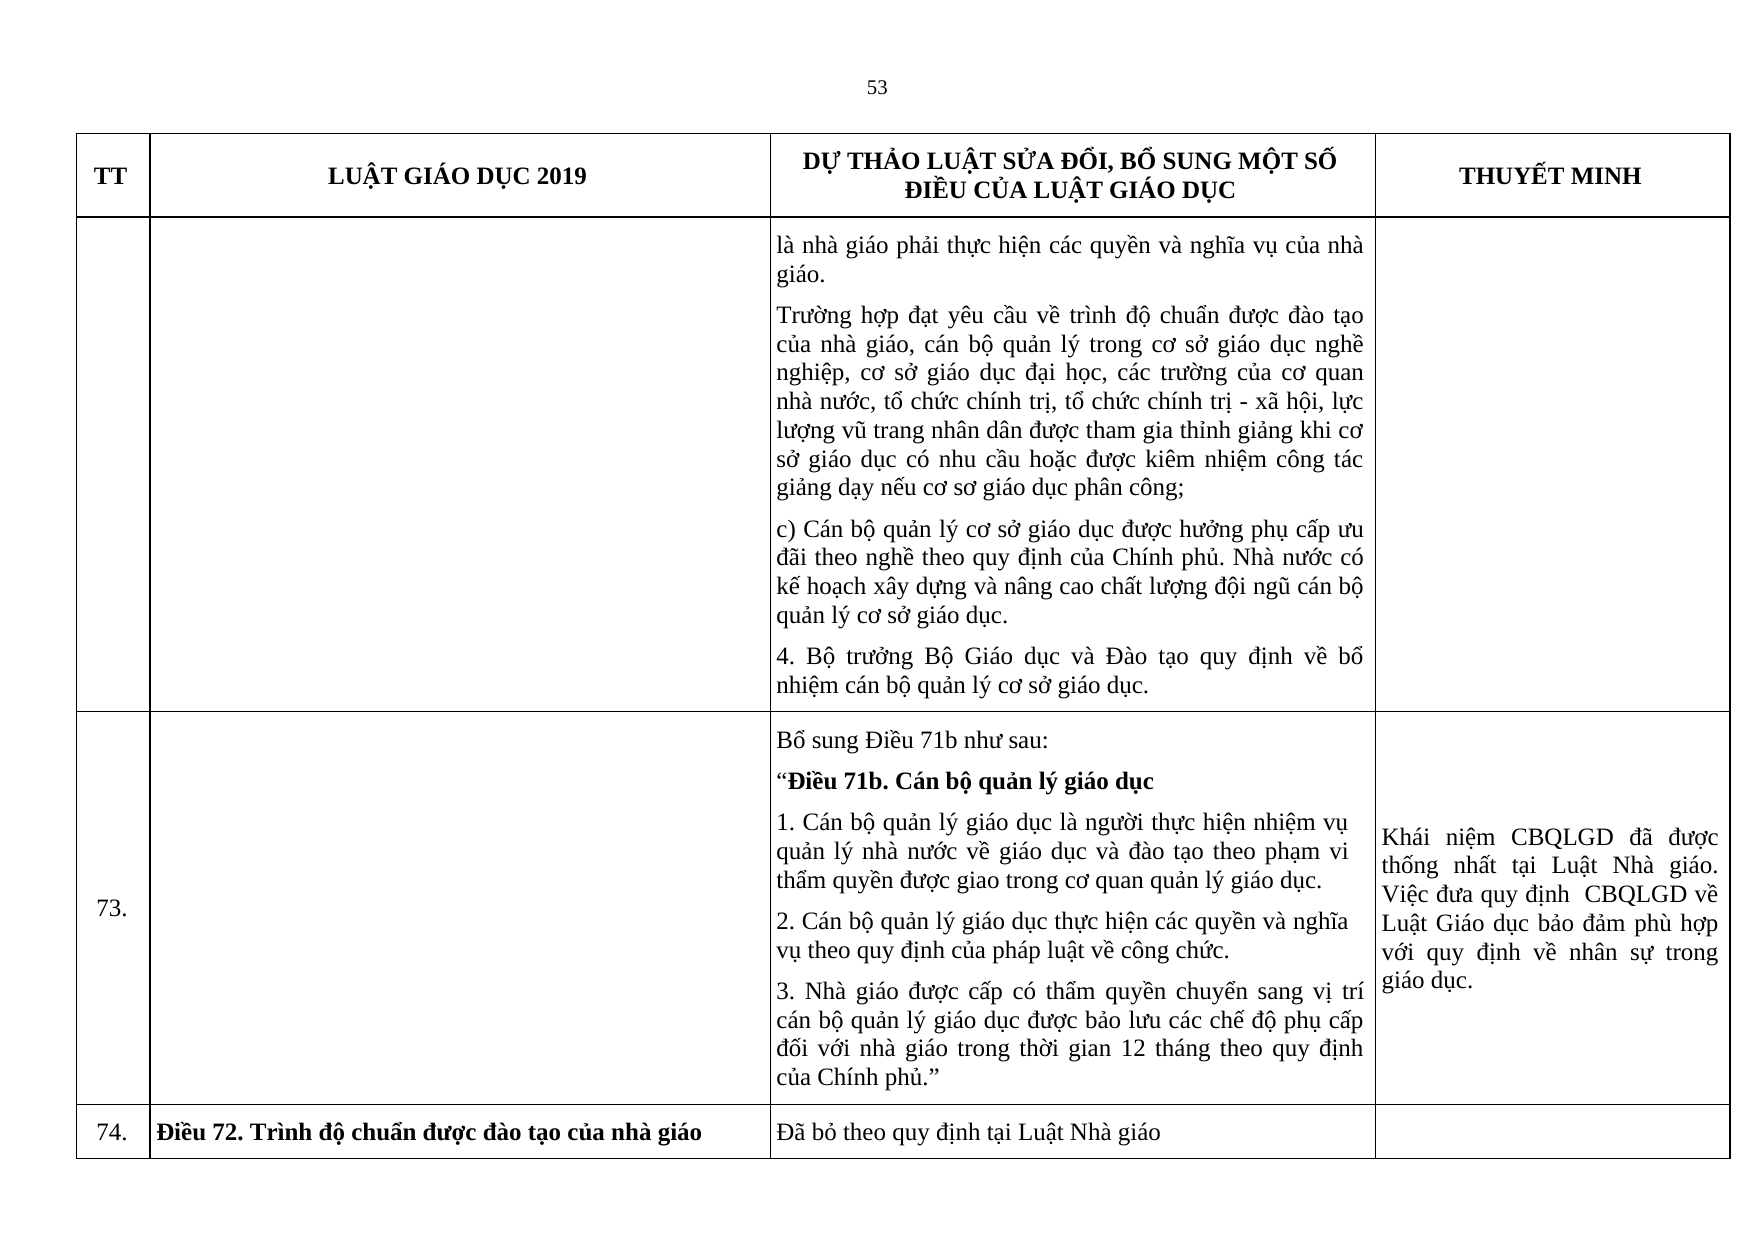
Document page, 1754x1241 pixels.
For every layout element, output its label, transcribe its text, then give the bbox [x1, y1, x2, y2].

table_header THUYẾT MINH [1376, 134, 1729, 216]
table_cell [77, 218, 149, 711]
table_cell Đã bỏ theo quy định tại Luật Nhà giáo [771, 1105, 1375, 1158]
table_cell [771, 218, 1375, 711]
table_cell [151, 218, 770, 711]
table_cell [151, 1105, 770, 1158]
table_cell [151, 712, 770, 1103]
table_header DỰ THẢO LUẬT SỬA ĐỔI, BỔ SUNG MỘT SỐ ĐIỀU CỦA LUẬT GIÁO DỤC [771, 134, 1375, 216]
table_cell [1376, 1105, 1729, 1158]
table_cell Khái niệm CBQLGD đã được thống nhất tại Luật Nhà giáo. Việc đưa quy định CBQLGD về Luật Giáo dục bảo đảm phù hợp với quy định về nhân sự trong giáo dục. [1376, 712, 1729, 1103]
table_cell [1376, 218, 1729, 711]
table_cell Bổ sung Điều 71b như sau: “Điều 71b. Cán bộ quản lý giáo dục 1. Cán bộ quản lý giáo dục là người thực hiện nhiệm vụ quản lý nhà nước về giáo dục và đào tạo theo phạm vi thẩm quyền được giao trong cơ quan quản lý giáo dục. 2. Cán bộ quản lý giáo dục thực hiện các quyền và nghĩa vụ theo quy định của pháp luật về công chức. 3. Nhà giáo được cấp có thẩm quyền chuyển sang vị trí cán bộ quản lý giáo dục được bảo lưu các chế độ phụ cấp đối với nhà giáo trong thời gian 12 tháng theo quy định của Chính phủ.” [771, 712, 1375, 1103]
table_cell [77, 1105, 149, 1158]
table_cell [77, 712, 149, 1103]
table_header TT [77, 134, 149, 216]
table_header LUẬT GIÁO DỤC 2019 [151, 134, 770, 216]
